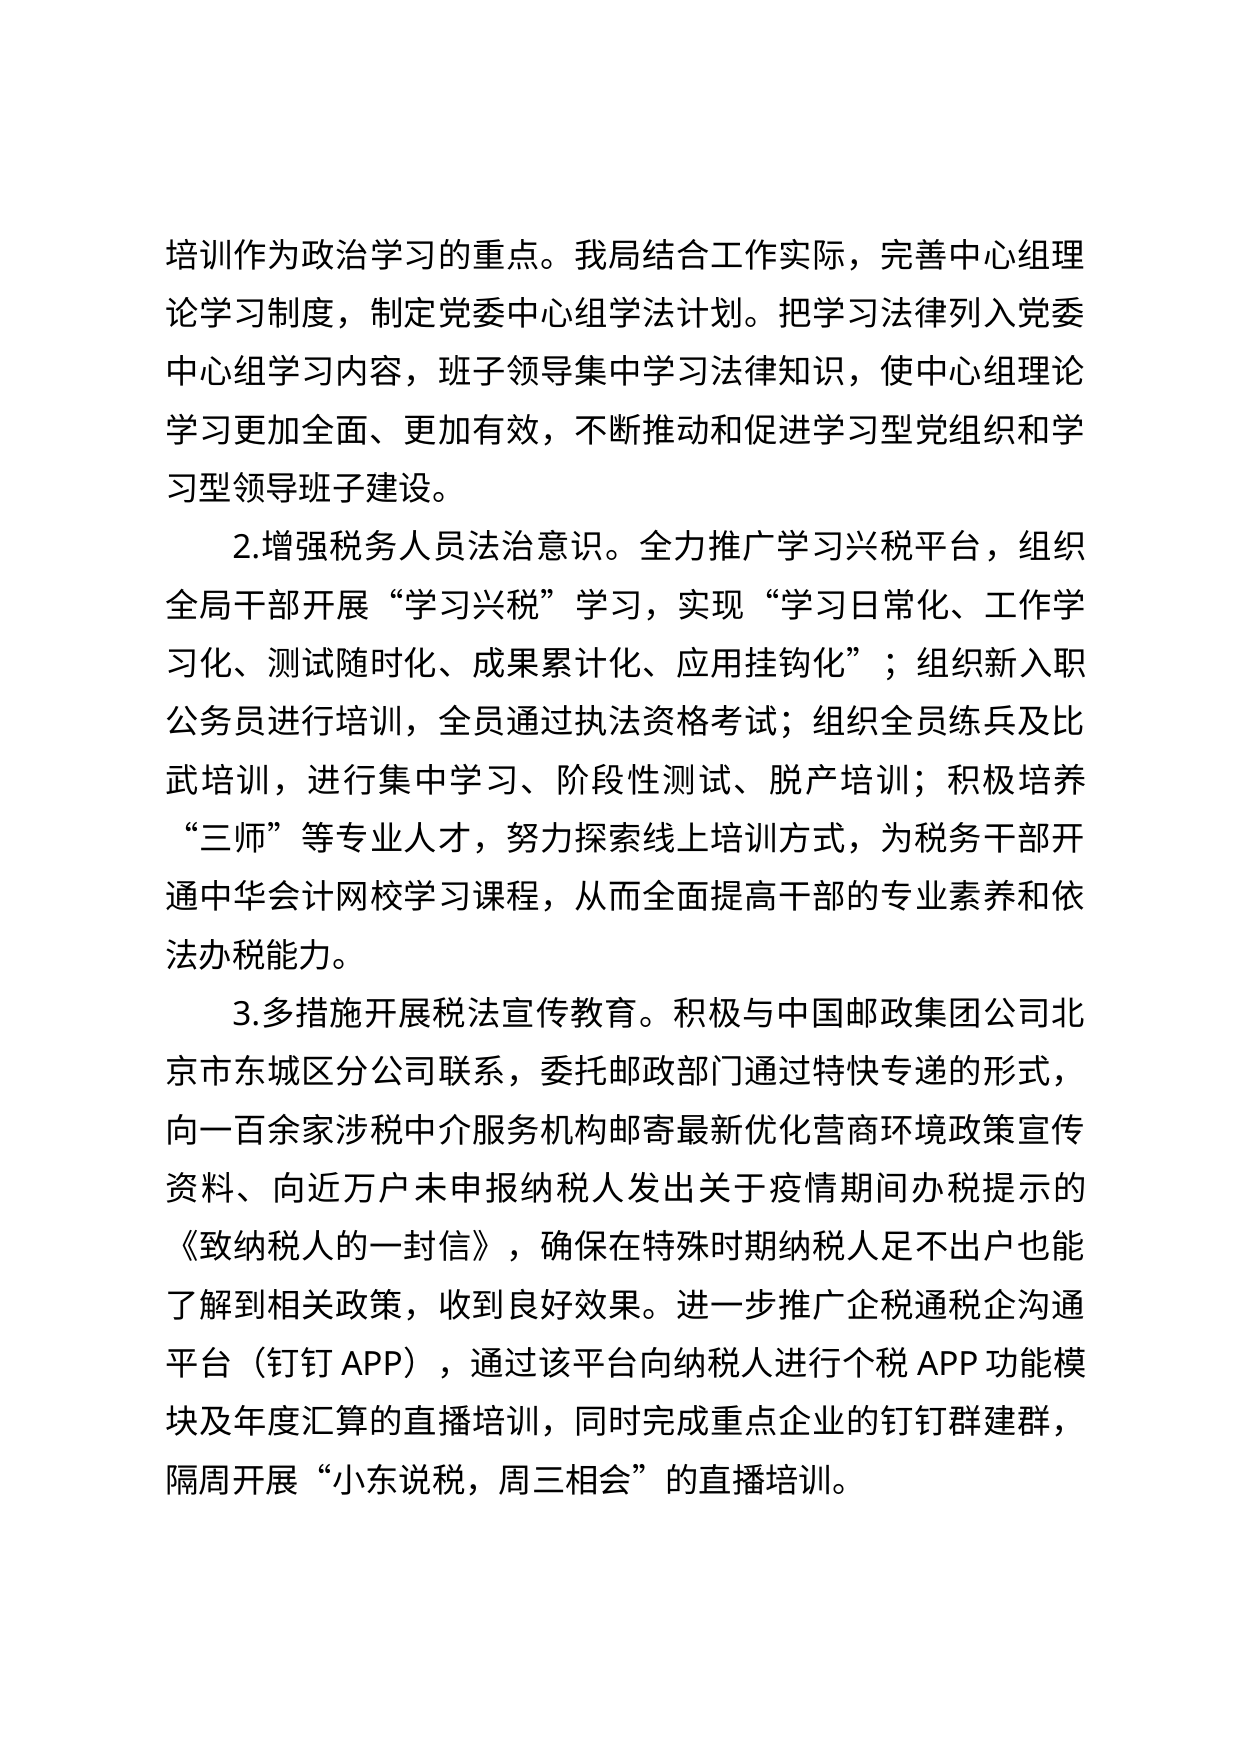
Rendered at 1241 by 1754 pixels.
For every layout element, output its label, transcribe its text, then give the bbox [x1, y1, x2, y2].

text 3.多措施开展税法宣传教育。积极与中国邮政集团公司北京市东城区分公司联系，委托邮政部门通过特快专递的形式，向一百余家涉税中介服务机构邮寄最新优化营商环境政策宣传资料、向近万户未申报纳税人发出关于疫情期间办税提示的《致纳税人的一封信》，确保在特殊时期纳税人足不出户也能了解到相关政策，收到良好效果。进一步推广企税通税企沟通平台（钉钉APP），通过该平台向纳税人进行个税APP功能模块及年度汇算的直播培训，同时完成重点企业的钉钉群建群，隔周开展“小东说税，周三相会”的直播培训。 [165, 979, 1087, 1504]
text 2.增强税务人员法治意识。全力推广学习兴税平台，组织全局干部开展“学习兴税”学习，实现“学习日常化、工作学习化、测试随时化、成果累计化、应用挂钩化”；组织新入职公务员进行培训，全员通过执法资格考试；组织全员练兵及比武培训，进行集中学习、阶段性测试、脱产培训；积极培养“三师”等专业人才，努力探索线上培训方式，为税务干部开通中华会计网校学习课程，从而全面提高干部的专业素养和依法办税能力。 [165, 512, 1087, 979]
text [165, 220, 1087, 512]
